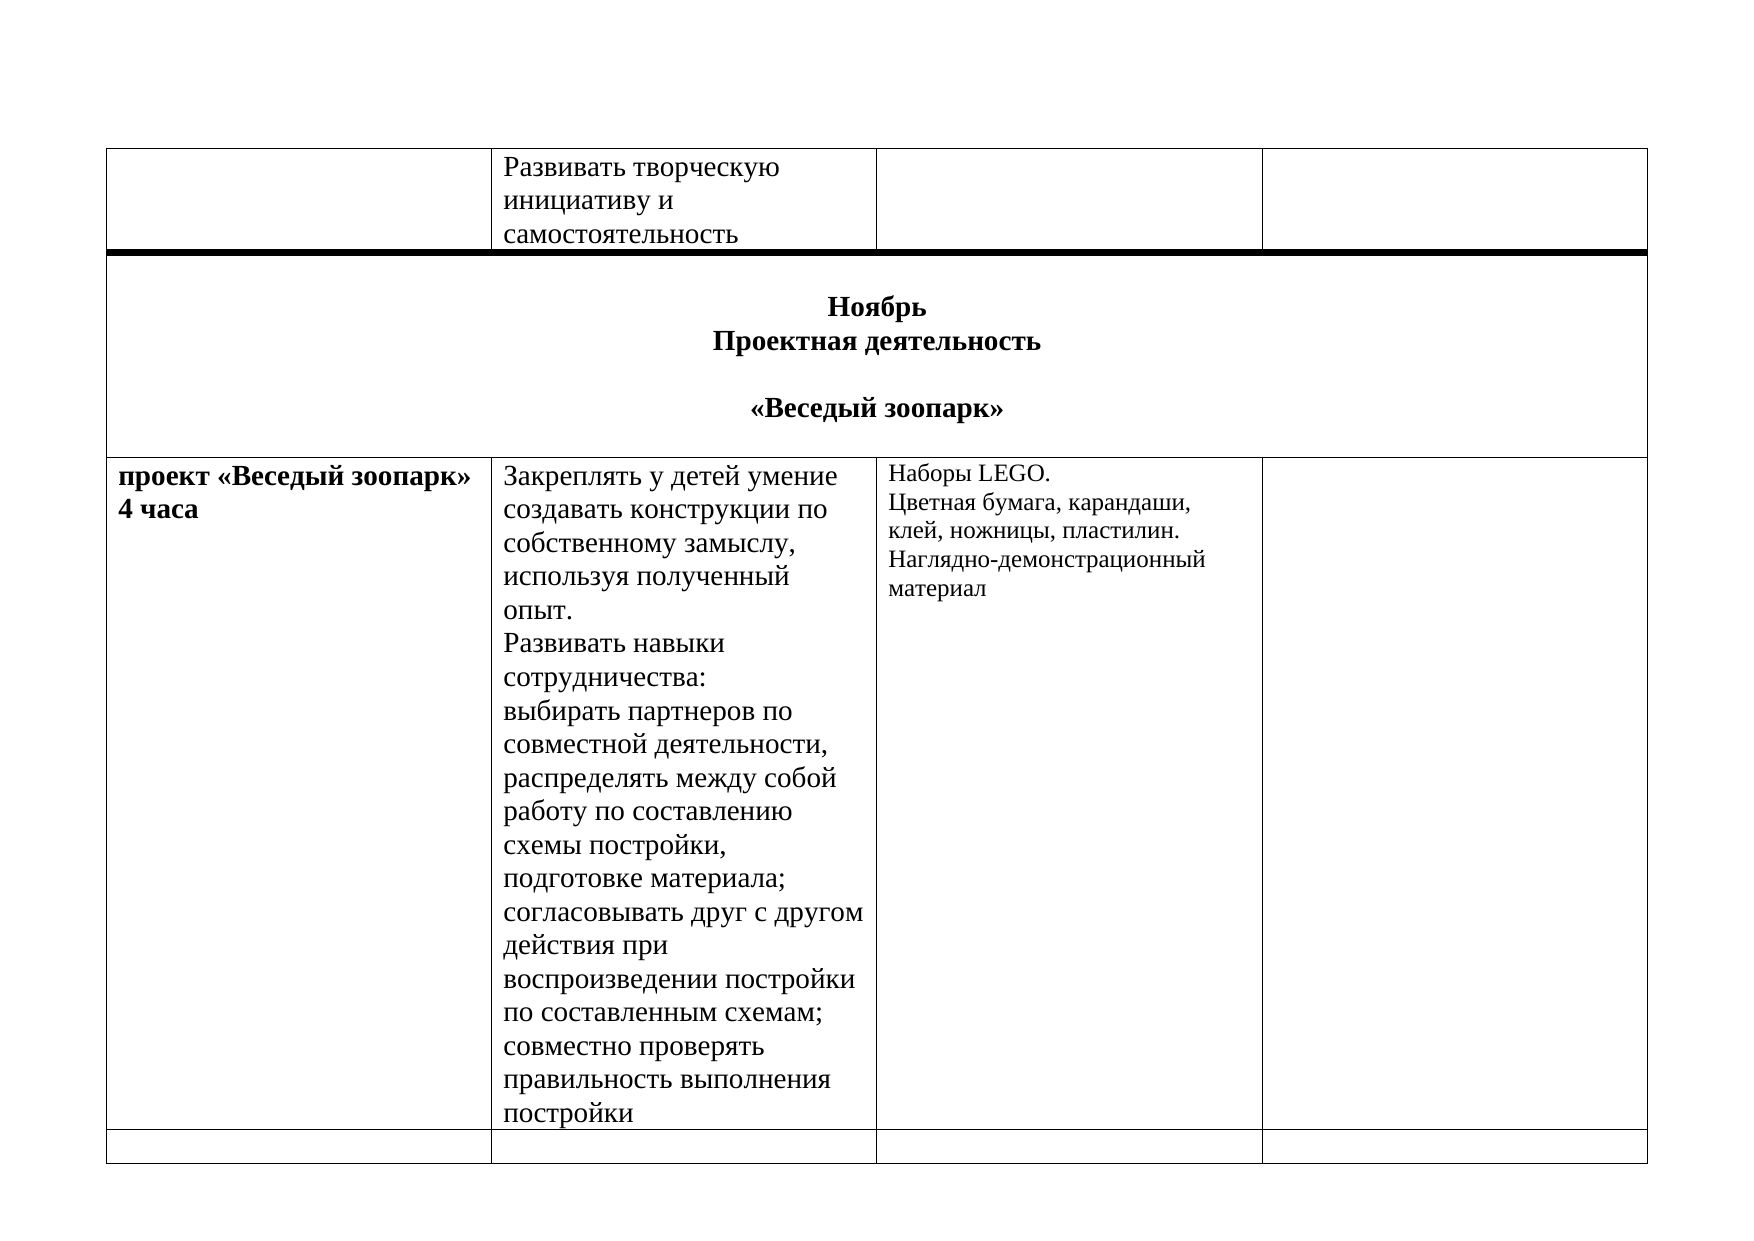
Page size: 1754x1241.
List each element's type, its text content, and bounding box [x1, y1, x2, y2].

table_cell Ноябрь Проектная деятельность «Веседый зоопарк» [107, 256, 1647, 457]
table_cell [1263, 458, 1647, 1129]
table_cell [492, 1130, 876, 1163]
table_cell [1263, 1130, 1647, 1163]
table_cell [107, 1130, 491, 1163]
table_cell Наборы LEGO. Цветная бумага, карандаши, клей, ножницы, пластилин. Наглядно-демонстрационный материал [877, 458, 1262, 1129]
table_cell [1263, 149, 1647, 249]
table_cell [107, 149, 491, 249]
table_cell Закреплять у детей умение создавать конструкции по собственному замыслу, используя полученный опыт. Развивать навыки сотрудничества: выбирать партнеров по совместной деятельности, распределять между собой работу по составлению схемы постройки, подготовке материала; согласовывать друг с другом действия при воспроизведении постройки по составленным схемам; совместно проверять правильность выполнения постройки [492, 458, 876, 1129]
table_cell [492, 149, 876, 249]
table_cell проект «Веседый зоопарк» 4 часа [107, 458, 491, 1129]
table_cell [877, 149, 1262, 249]
table_cell [877, 1130, 1262, 1163]
